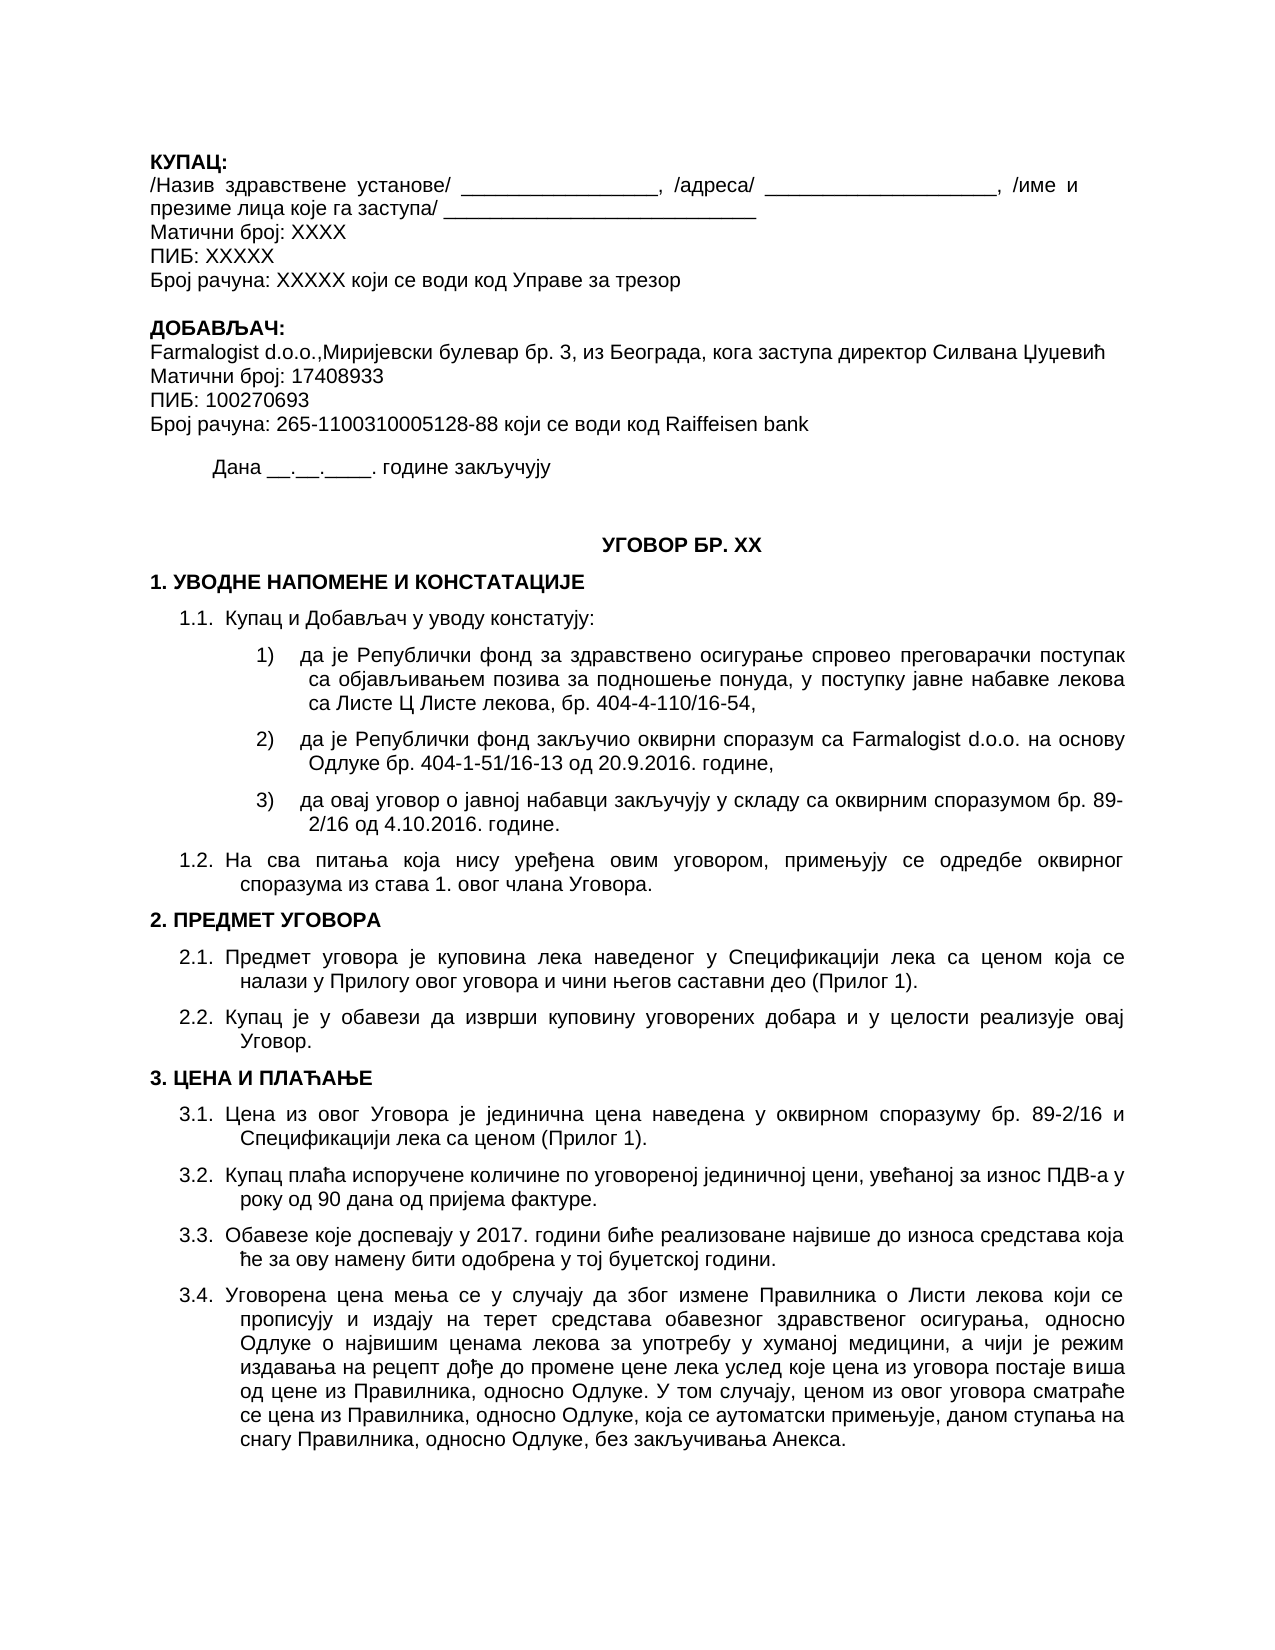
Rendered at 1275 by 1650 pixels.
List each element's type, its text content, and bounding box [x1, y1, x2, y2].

list Купац плаћа испоручене количине по уговореној јединичној цени, увећаној за износ ПДВ-а у року од 90 дана од пријема фактуре. [179, 1162, 1125, 1210]
list да је Републички фонд за здравствено осигурање спровео преговарачки поступак са објављивањем позива за подношење понуда, у поступку јавне набавке лекова са Листе Ц Листе лекова, бр. 404-4-110/16-54, [256, 643, 1125, 714]
text 1. УВОДНЕ НАПОМЕНЕ И КОНСТАТАЦИЈЕ [150, 570, 1125, 594]
text Матични број: XXXX [150, 220, 1125, 244]
text ДОБАВЉАЧ: [150, 316, 1125, 340]
list Купац је у обавези да изврши куповину уговорених добара и у целости реализује овај Уговор. [179, 1005, 1125, 1053]
text Farmalogist d.o.o.,Миријевски булевар бр. 3, из Београда, кога заступа директор Силвана Џуџевић [150, 340, 1125, 364]
list Уговорена цена мења се у случају да због измене Правилника о Листи лекова који се прописују и издају на терет средстава обавезног здравственог осигурања, односно Одлуке о највишим ценама лекова за употребу у хуманој медицини, а чији је режим издавања на рецепт дође до промене цене лека услед које цена из уговора постаје виша од цене из Правилника, односно Одлуке. У том случају, ценом из овог уговора сматраће се цена из Правилника, односно Одлуке, која се аутоматски примењује, даном ступања на снагу Правилника, односно Одлуке, без закључивања Анекса. [179, 1283, 1125, 1451]
text Број рачуна: 265-1100310005128-88 који се води код Raiffeisen bank [150, 412, 1125, 436]
text Дана __.__.____. године закључују [212, 455, 1125, 479]
list Цена из овог Уговора је јединична цена наведена у оквирном споразуму бр. 89-2/16 и Спецификацији лека са ценом (Прилог 1). [179, 1102, 1125, 1150]
text Матични број: 17408933 [150, 364, 1125, 388]
text /Назив здравствене установе/ _________________, /адреса/ ____________________, /име и презиме лица које га заступа/ ___________________________ [150, 174, 1079, 220]
list Обавезе које доспевају у 2017. години биће реализоване највише до износа средстава која ће за ову намену бити одобрена у тој буџетској години. [179, 1223, 1125, 1271]
text Број рачуна: XXXXX који се води код Управе за трезор [150, 268, 1125, 292]
text УГОВОР БР. ХХ [602, 533, 1125, 557]
text 2. ПРЕДМЕТ УГОВОРА [150, 908, 1125, 932]
list На сва питања која нису уређена овим уговором, примењују се одредбе оквирног споразума из става 1. овог члана Уговора. [179, 848, 1125, 896]
list Купац и Добављач у уводу констатују: [179, 606, 1125, 630]
list да је Републички фонд закључио оквирни споразум са Farmalogist d.o.o. на основу Одлуке бр. 404-1-51/16-13 од 20.9.2016. године, [256, 727, 1125, 775]
text ПИБ: XXXXX [150, 244, 1125, 268]
list да овај уговор о јавној набавци закључују у складу са оквирним споразумом бр. 89-2/16 од 4.10.2016. године. [256, 787, 1125, 835]
list Предмет уговора је куповина лека наведеног у Спецификацији лека са ценом која се налази у Прилогу овог уговора и чини његов саставни део (Прилог 1). [179, 945, 1125, 993]
text КУПАЦ: [150, 150, 1125, 174]
text ПИБ: 100270693 [150, 388, 1125, 412]
text 3. ЦЕНА И ПЛАЋАЊЕ [150, 1066, 1125, 1089]
